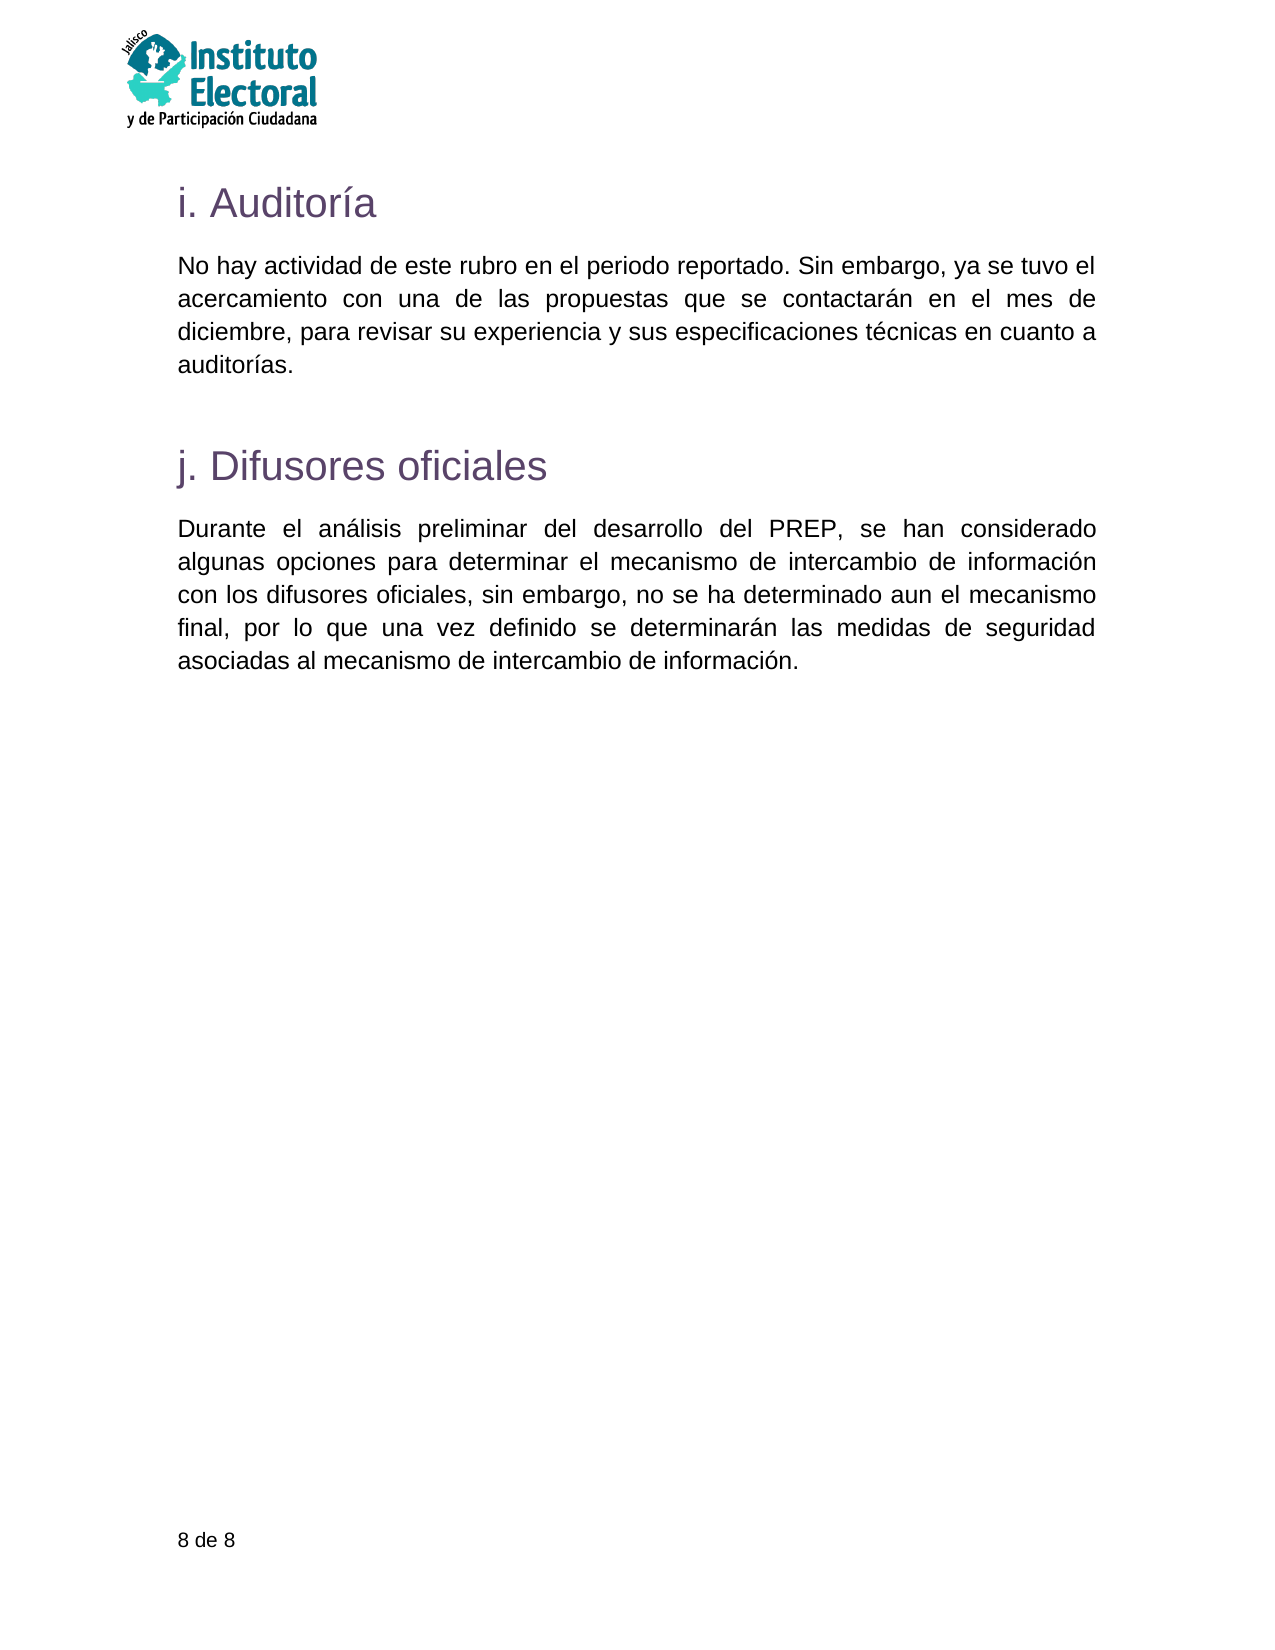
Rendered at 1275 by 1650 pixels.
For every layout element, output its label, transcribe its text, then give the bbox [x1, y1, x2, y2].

subtitle i. Auditoría [177, 178, 1098, 226]
list No hay actividad de este rubro en el periodo reportado. Sin embargo, ya se tuvo el acercamiento con una de las propuestas que se contactarán en el mes de diciembre, para revisar su experiencia y sus especificaciones técnicas en cuanto a auditorías. [177, 251, 1098, 379]
subtitle j. Difusores oficiales [177, 441, 1098, 489]
list Durante el análisis preliminar del desarrollo del PREP, se han considerado algunas opciones para determinar el mecanismo de intercambio de información con los difusores oficiales, sin embargo, no se ha determinado aun el mecanismo final, por lo que una vez definido se determinarán las medidas de seguridad asociadas al mecanismo de intercambio de información. [177, 514, 1098, 675]
picture [120, 28, 319, 131]
